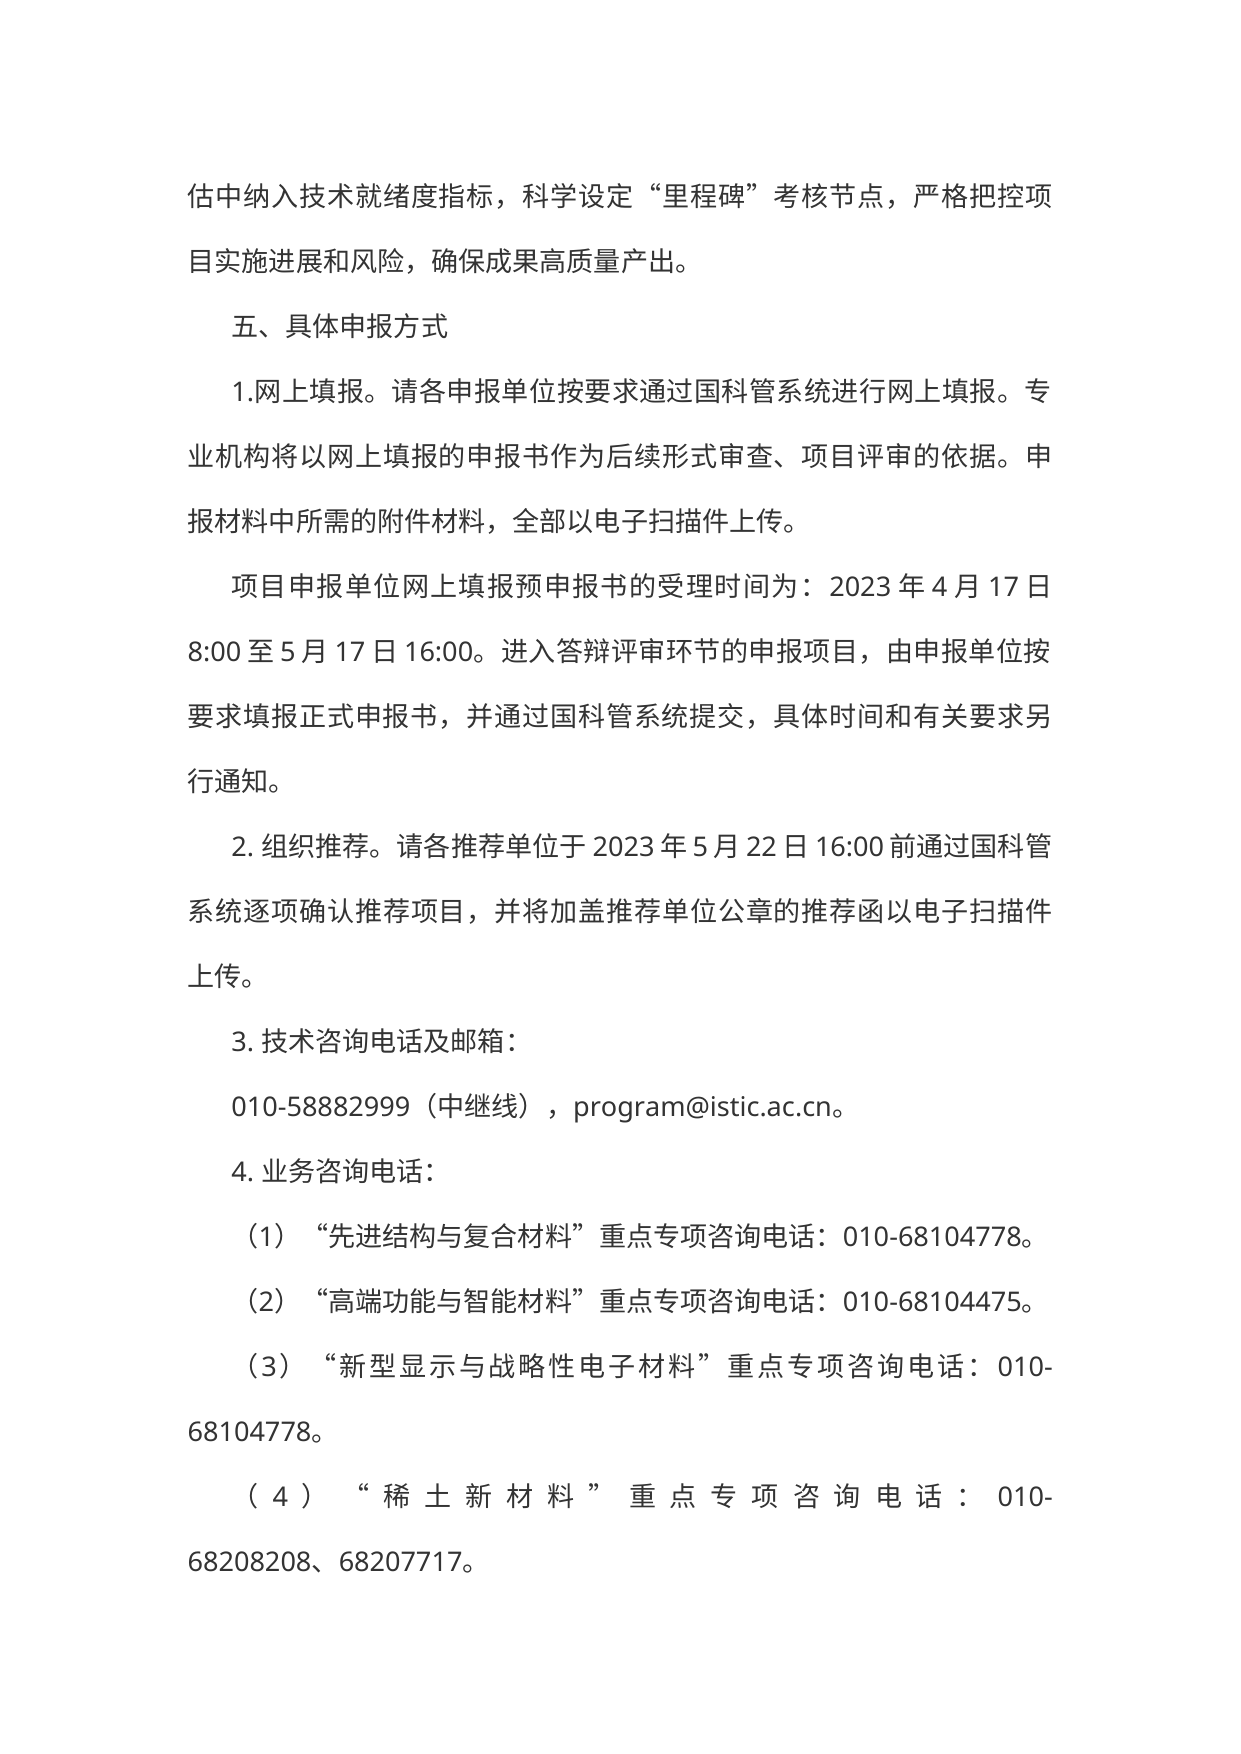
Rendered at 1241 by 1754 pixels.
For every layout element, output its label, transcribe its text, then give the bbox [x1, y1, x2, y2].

text 4. 业务咨询电话： [187, 1137, 1053, 1202]
text 项目申报单位网上填报预申报书的受理时间为：2023年4月17日8:00至5月17日16:00。进入答辩评审环节的申报项目，由申报单位按要求填报正式申报书，并通过国科管系统提交，具体时间和有关要求另行通知。 [187, 552, 1053, 812]
text （2）“高端功能与智能材料”重点专项咨询电话：010-68104475。 [187, 1267, 1053, 1332]
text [187, 162, 1053, 292]
text 五、具体申报方式 [187, 292, 1053, 357]
text 010-58882999（中继线），program@istic.ac.cn。 [187, 1072, 1053, 1137]
text 1.网上填报。请各申报单位按要求通过国科管系统进行网上填报。专业机构将以网上填报的申报书作为后续形式审查、项目评审的依据。申报材料中所需的附件材料，全部以电子扫描件上传。 [187, 357, 1053, 552]
text （3）“新型显示与战略性电子材料”重点专项咨询电话：010-68104778。 [187, 1332, 1053, 1462]
text 2. 组织推荐。请各推荐单位于2023年5月22日16:00前通过国科管系统逐项确认推荐项目，并将加盖推荐单位公章的推荐函以电子扫描件上传。 [187, 812, 1053, 1007]
text （4）“稀土新材料”重点专项咨询电话：010-68208208、68207717。 [187, 1462, 1053, 1592]
text 3. 技术咨询电话及邮箱： [187, 1007, 1053, 1072]
text （1）“先进结构与复合材料”重点专项咨询电话：010-68104778。 [187, 1202, 1053, 1267]
